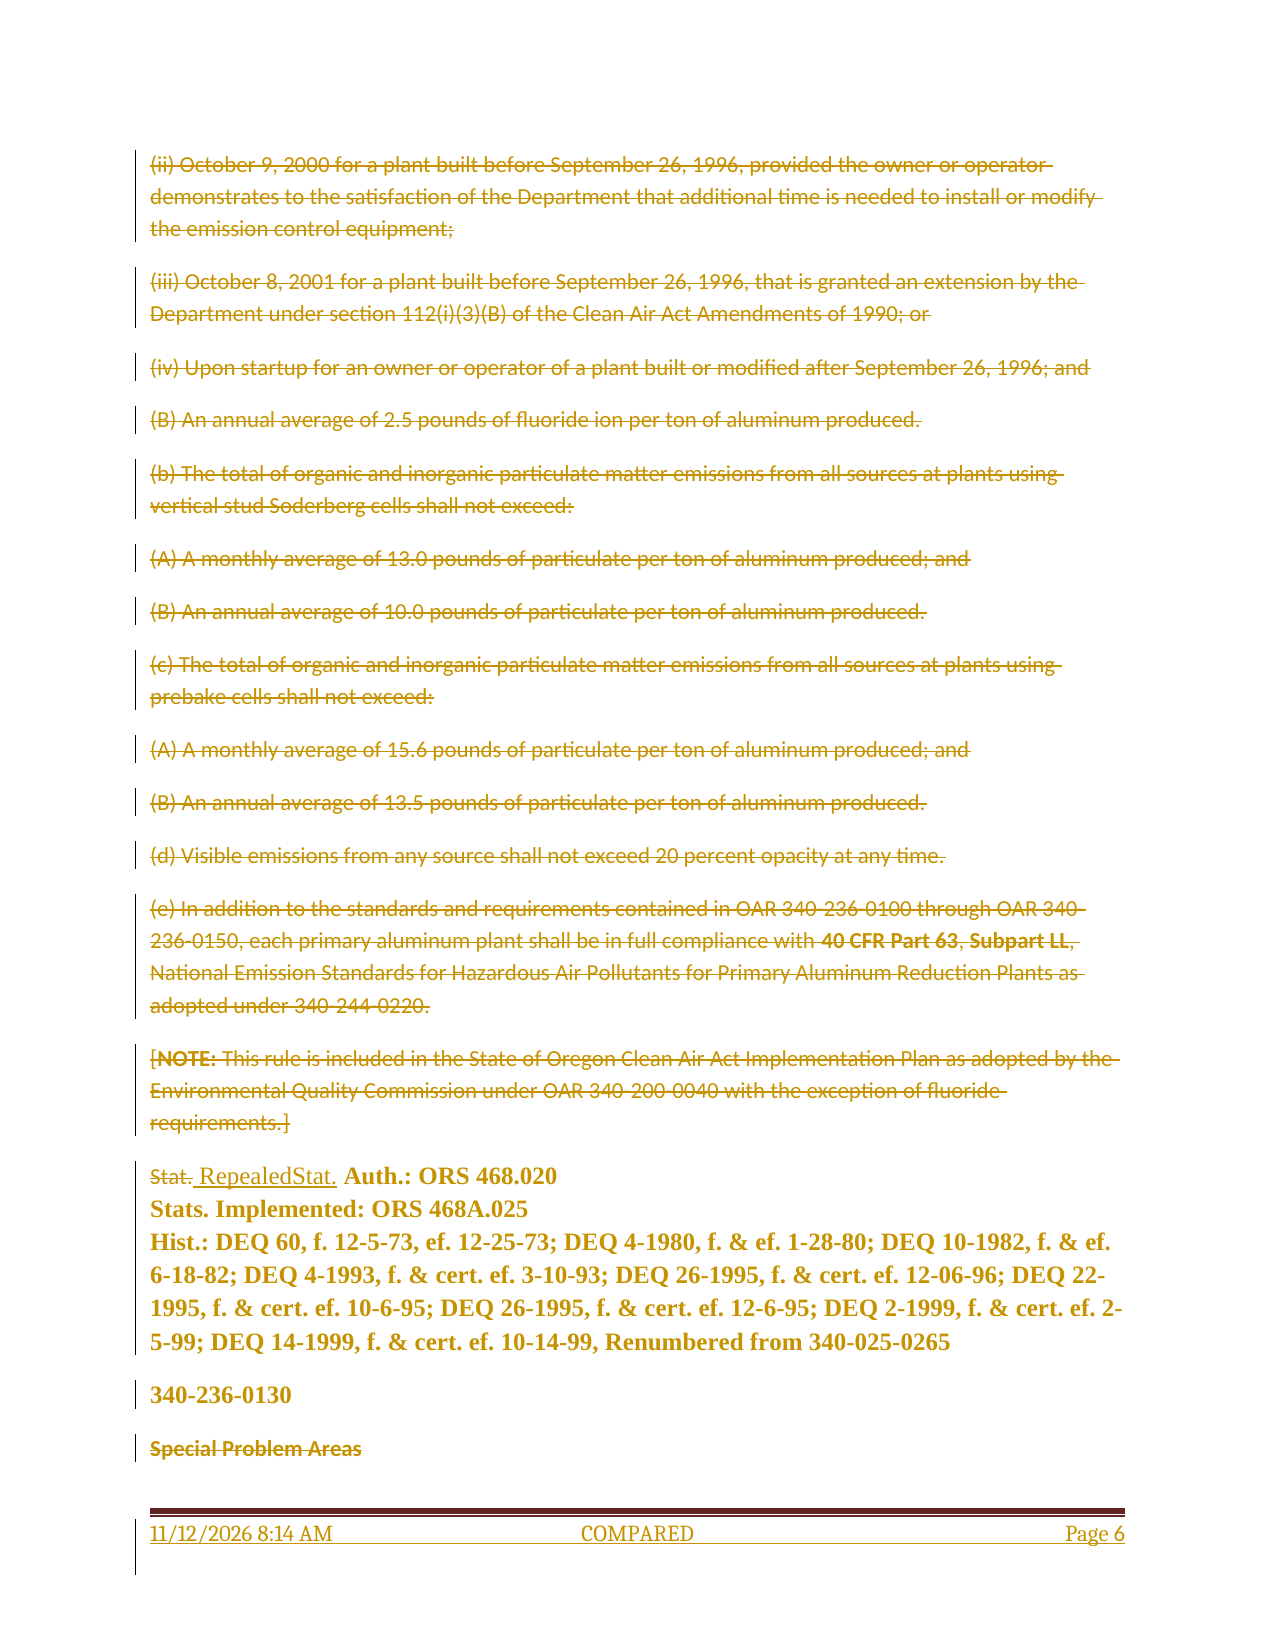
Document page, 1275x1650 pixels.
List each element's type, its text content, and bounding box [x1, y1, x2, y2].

text 340-236-0130 [150, 1380, 1125, 1409]
text Auth.: ORS 468.020 Stats. Implemented: ORS 468A.025 Hist.: DEQ 60, f. 12-5-73, ef. 12-25-73; DEQ 4-1980, f. & ef. 1-28-80; DEQ 10-1982, f. & ef. 6-18-82; DEQ 4-1993, f. & cert. ef. 3-10-93; DEQ 26-1995, f. & cert. ef. 12-06-96; DEQ 22-1995, f. & cert. ef. 10-6-95; DEQ 26-1995, f. & cert. ef. 12-6-95; DEQ 2-1999, f. & cert. ef. 2-5-99; DEQ 14-1999, f. & cert. ef. 10-14-99, Renumbered from 340-025-0265 [150, 1161, 1125, 1355]
